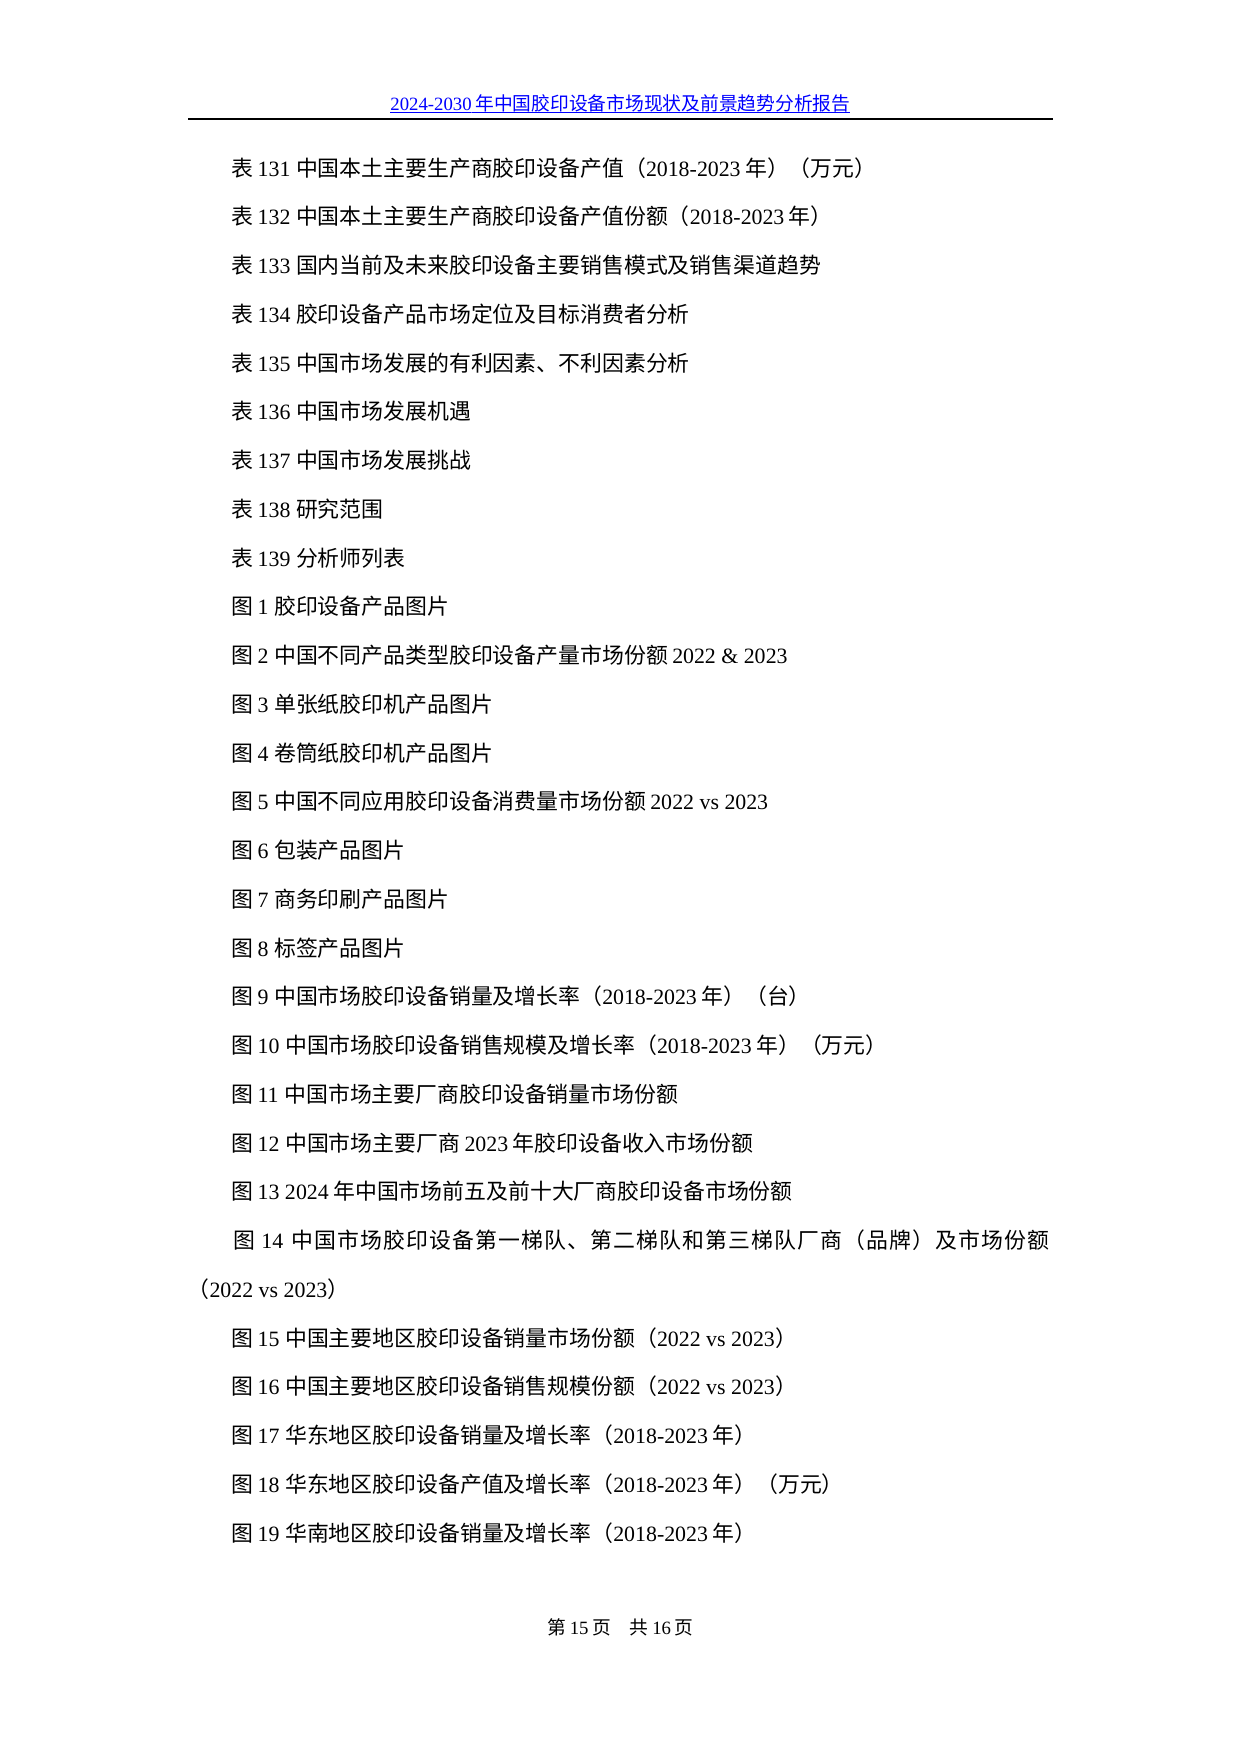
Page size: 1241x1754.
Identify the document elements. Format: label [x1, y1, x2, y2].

text [187, 150, 1053, 1548]
